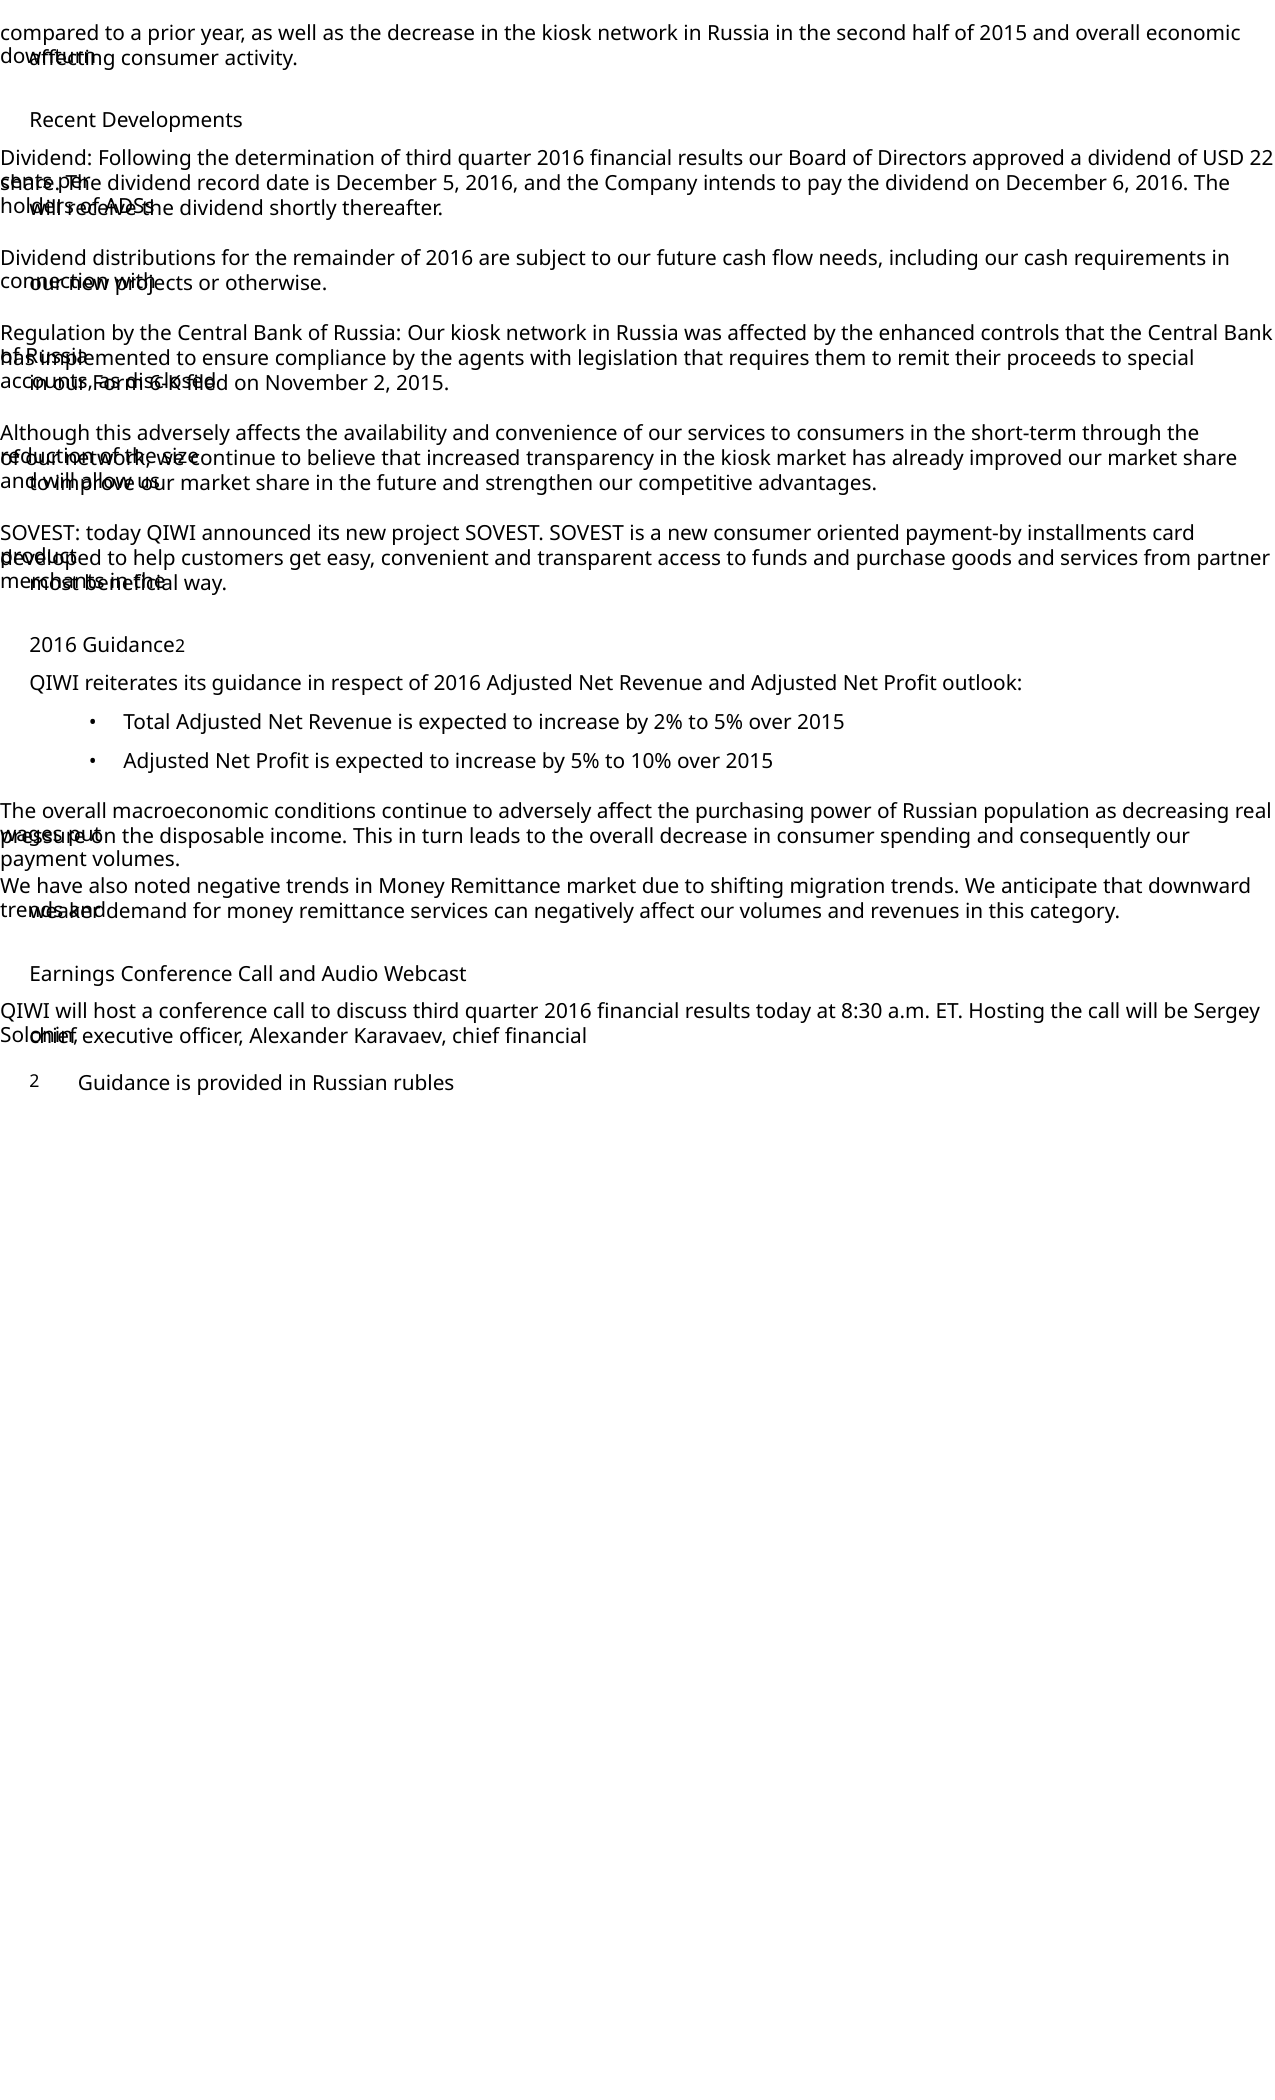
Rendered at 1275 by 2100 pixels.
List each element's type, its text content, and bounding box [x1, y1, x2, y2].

text The overall macroeconomic conditions continue to adversely affect the purchasing power of Russian population as decreasing real wages put [0, 800, 1275, 847]
text Adjusted Net Profit is expected to increase by 5% to 10% over 2015 [123, 750, 831, 773]
text developed to help customers get easy, convenient and transparent access to funds and purchase goods and services from partner merchants in the [0, 568, 1275, 593]
text SOVEST: today QIWI announced its new project SOVEST. SOVEST is a new consumer oriented payment-by installments card product [0, 522, 1275, 568]
text of our network, we continue to believe that increased transparency in the kiosk market has already improved our market share and will allow us [0, 468, 1275, 493]
text 2016 Guidance2 [29, 634, 222, 657]
text Dividend distributions for the remainder of 2016 are subject to our future cash flow needs, including our cash requirements in connection with [0, 247, 1275, 293]
text Total Adjusted Net Revenue is expected to increase by 2% to 5% over 2015 [123, 711, 907, 734]
text Regulation by the Central Bank of Russia: Our kiosk network in Russia was affected by the enhanced controls that the Central Bank of Russia [0, 322, 1275, 368]
text QIWI reiterates its guidance in respect of 2016 Adjusted Net Revenue and Adjusted Net Profit outlook: [29, 672, 1090, 695]
text We have also noted negative trends in Money Remittance market due to shifting migration trends. We anticipate that downward trends and [0, 875, 1275, 922]
text Earnings Conference Call and Audio Webcast [29, 963, 545, 986]
text share. The dividend record date is December 5, 2016, and the Company intends to pay the dividend on December 6, 2016. The holders of ADSs [0, 193, 1275, 218]
text pressure on the disposable income. This in turn leads to the overall decrease in consumer spending and consequently our payment volumes. [0, 847, 1275, 872]
text • [89, 711, 122, 734]
text Guidance is provided in Russian rubles [78, 1072, 495, 1096]
text 2 [29, 1072, 61, 1092]
text QIWI will host a conference call to discuss third quarter 2016 financial results today at 8:30 a.m. ET. Hosting the call will be Sergey Solonin, [0, 1001, 1275, 1047]
text has implemented to ensure compliance by the agents with legislation that requires them to remit their proceeds to special accounts, as disclosed [0, 368, 1275, 393]
text compared to a prior year, as well as the decrease in the kiosk network in Russia in the second half of 2015 and overall economic downturn [0, 22, 1275, 68]
text • [89, 750, 122, 773]
text Although this adversely affects the availability and convenience of our services to consumers in the short-term through the reduction of the size [0, 422, 1275, 468]
text Recent Developments [29, 109, 284, 132]
text Dividend: Following the determination of third quarter 2016 financial results our Board of Directors approved a dividend of USD 22 cents per [0, 147, 1275, 193]
